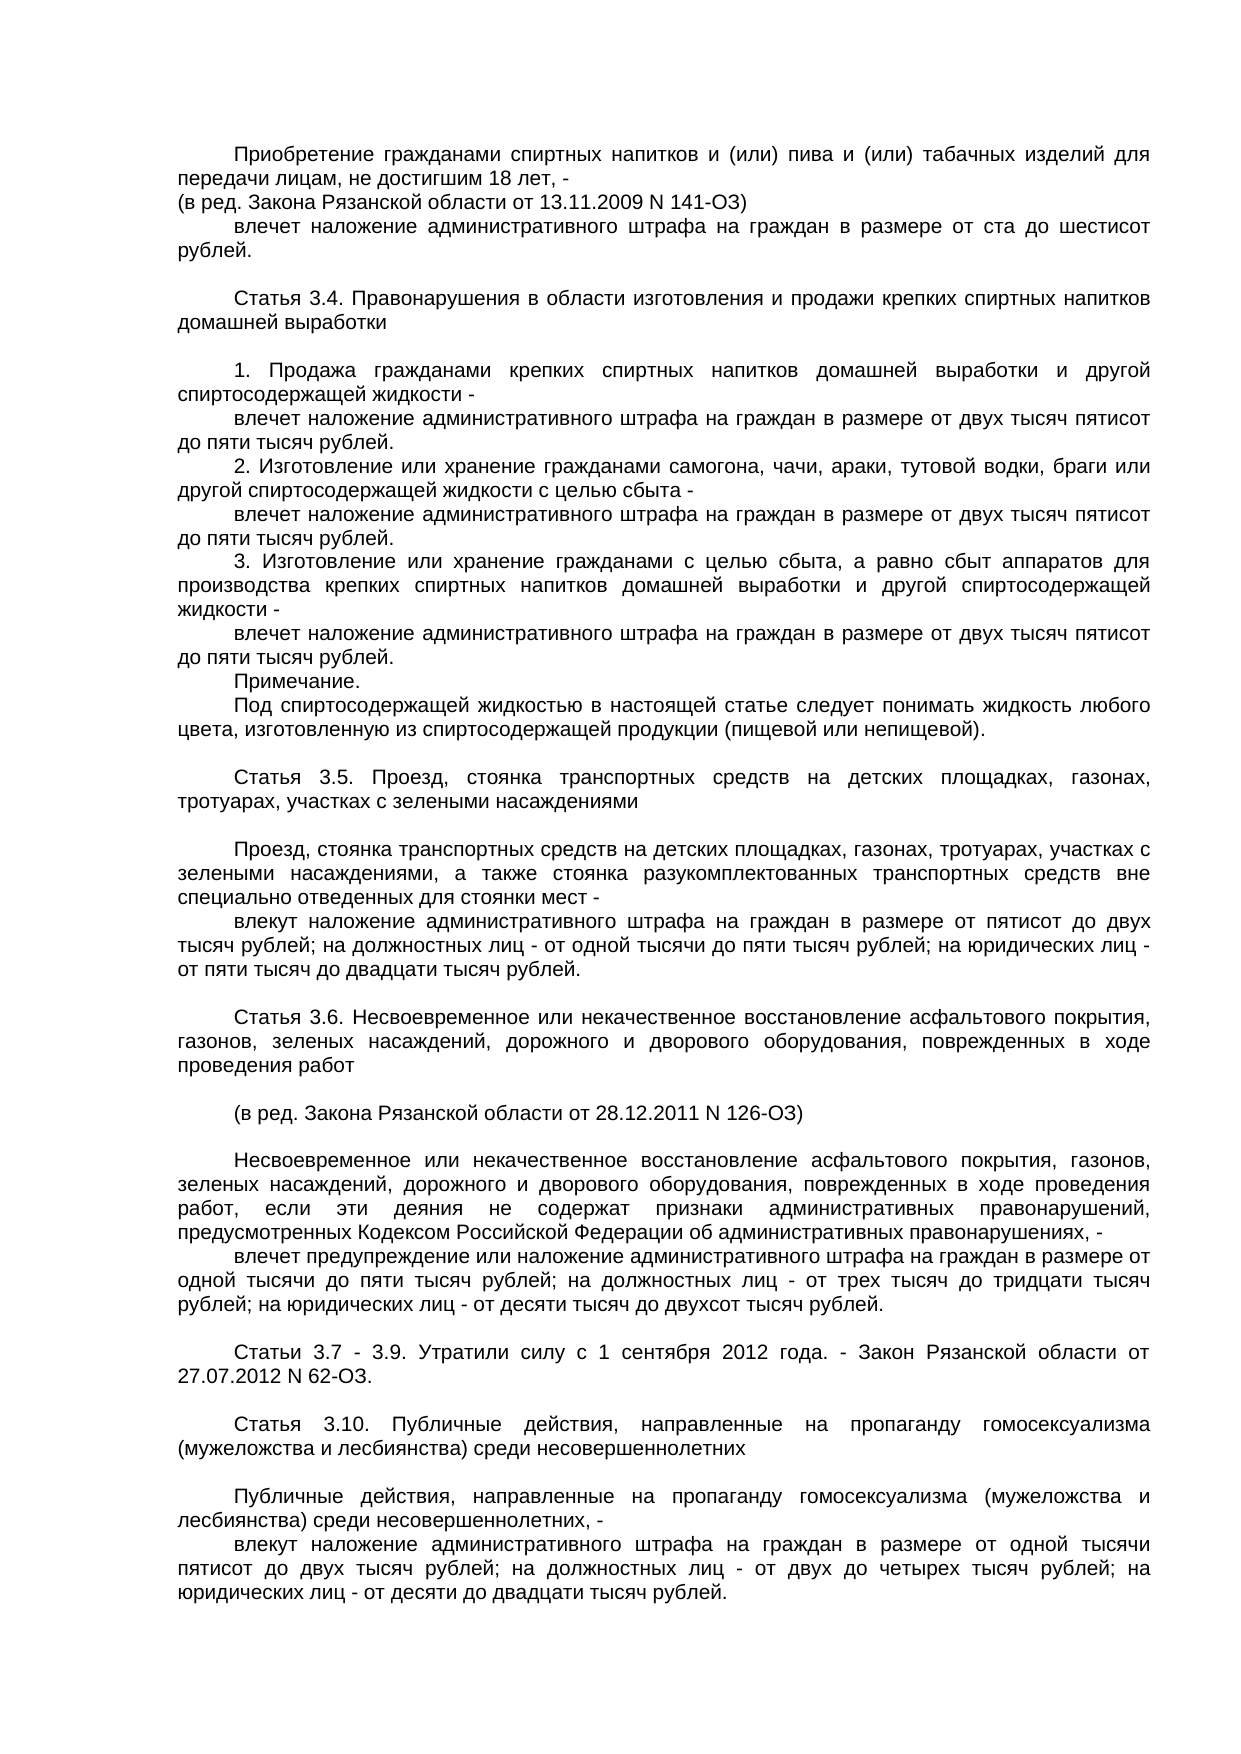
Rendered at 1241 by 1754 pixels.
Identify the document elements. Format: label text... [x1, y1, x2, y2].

text Статья 3.5. Проезд, стоянка транспортных средств на детских площадках, газонах, тротуарах, участках с зелеными насаждениями [177, 765, 1152, 813]
text Статья 3.6. Несвоевременное или некачественное восстановление асфальтового покрытия, газонов, зеленых насаждений, дорожного и дворового оборудования, поврежденных в ходе проведения работ [177, 1004, 1152, 1076]
text Примечание. [177, 669, 1152, 693]
text влекут наложение административного штрафа на граждан в размере от пятисот до двух тысяч рублей; на должностных лиц - от одной тысячи до пяти тысяч рублей; на юридических лиц - от пяти тысяч до двадцати тысяч рублей. [177, 909, 1152, 981]
text Статья 3.4. Правонарушения в области изготовления и продажи крепких спиртных напитков домашней выработки [177, 286, 1152, 334]
text 1. Продажа гражданами крепких спиртных напитков домашней выработки и другой спиртосодержащей жидкости - [177, 358, 1152, 406]
text Приобретение гражданами спиртных напитков и (или) пива и (или) табачных изделий для передачи лицам, не достигшим 18 лет, - [177, 142, 1152, 190]
text Под спиртосодержащей жидкостью в настоящей статье следует понимать жидкость любого цвета, изготовленную из спиртосодержащей продукции (пищевой или непищевой). [177, 693, 1152, 741]
text влечет наложение административного штрафа на граждан в размере от двух тысяч пятисот до пяти тысяч рублей. [177, 406, 1152, 453]
text Публичные действия, направленные на пропаганду гомосексуализма (мужеложства и лесбиянства) среди несовершеннолетних, - [177, 1484, 1152, 1532]
text (в ред. Закона Рязанской области от 13.11.2009 N 141-ОЗ) [177, 190, 1152, 214]
text 3. Изготовление или хранение гражданами с целью сбыта, а равно сбыт аппаратов для производства крепких спиртных напитков домашней выработки и другой спиртосодержащей жидкости - [177, 549, 1152, 621]
text 2. Изготовление или хранение гражданами самогона, чачи, араки, тутовой водки, браги или другой спиртосодержащей жидкости с целью сбыта - [177, 453, 1152, 501]
text Статья 3.10. Публичные действия, направленные на пропаганду гомосексуализма (мужеложства и лесбиянства) среди несовершеннолетних [177, 1412, 1152, 1460]
text влечет наложение административного штрафа на граждан в размере от двух тысяч пятисот до пяти тысяч рублей. [177, 621, 1152, 669]
text влечет наложение административного штрафа на граждан в размере от ста до шестисот рублей. [177, 214, 1152, 262]
text Несвоевременное или некачественное восстановление асфальтового покрытия, газонов, зеленых насаждений, дорожного и дворового оборудования, поврежденных в ходе проведения работ, если эти деяния не содержат признаки административных правонарушений, предусмотренных Кодексом Российской Федерации об административных правонарушениях, - [177, 1148, 1152, 1244]
text Проезд, стоянка транспортных средств на детских площадках, газонах, тротуарах, участках с зелеными насаждениями, а также стоянка разукомплектованных транспортных средств вне специально отведенных для стоянки мест - [177, 837, 1152, 909]
text влечет предупреждение или наложение административного штрафа на граждан в размере от одной тысячи до пяти тысяч рублей; на должностных лиц - от трех тысяч до тридцати тысяч рублей; на юридических лиц - от десяти тысяч до двухсот тысяч рублей. [177, 1244, 1152, 1316]
text Статьи 3.7 - 3.9. Утратили силу с 1 сентября 2012 года. - Закон Рязанской области от 27.07.2012 N 62-ОЗ. [177, 1340, 1152, 1388]
text влекут наложение административного штрафа на граждан в размере от одной тысячи пятисот до двух тысяч рублей; на должностных лиц - от двух до четырех тысяч рублей; на юридических лиц - от десяти до двадцати тысяч рублей. [177, 1532, 1152, 1603]
text влечет наложение административного штрафа на граждан в размере от двух тысяч пятисот до пяти тысяч рублей. [177, 501, 1152, 549]
text (в ред. Закона Рязанской области от 28.12.2011 N 126-ОЗ) [177, 1100, 1152, 1124]
